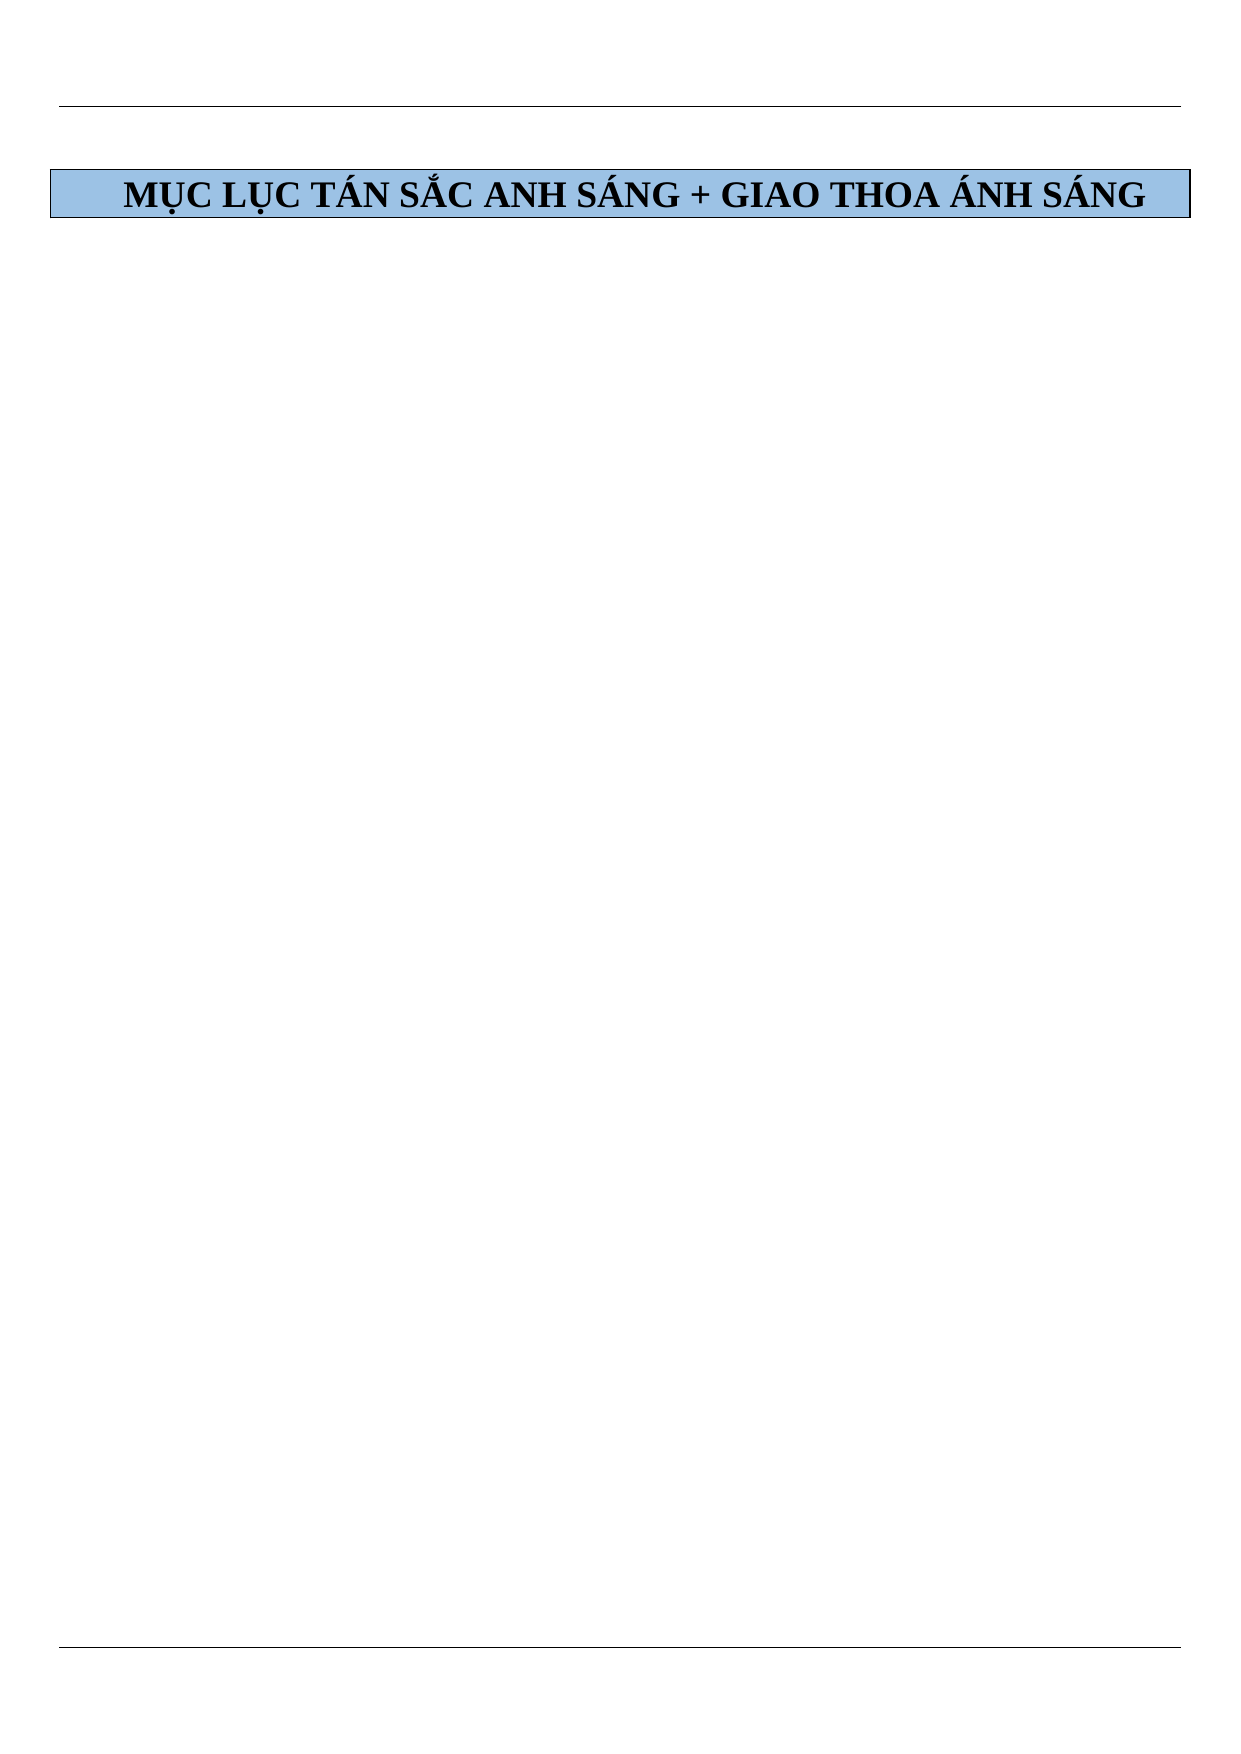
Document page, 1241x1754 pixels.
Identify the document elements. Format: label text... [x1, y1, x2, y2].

text MỤC LỤC TÁN SẮC ANH SÁNG + GIAO THOA ÁNH SÁNG [51, 170, 1189, 217]
